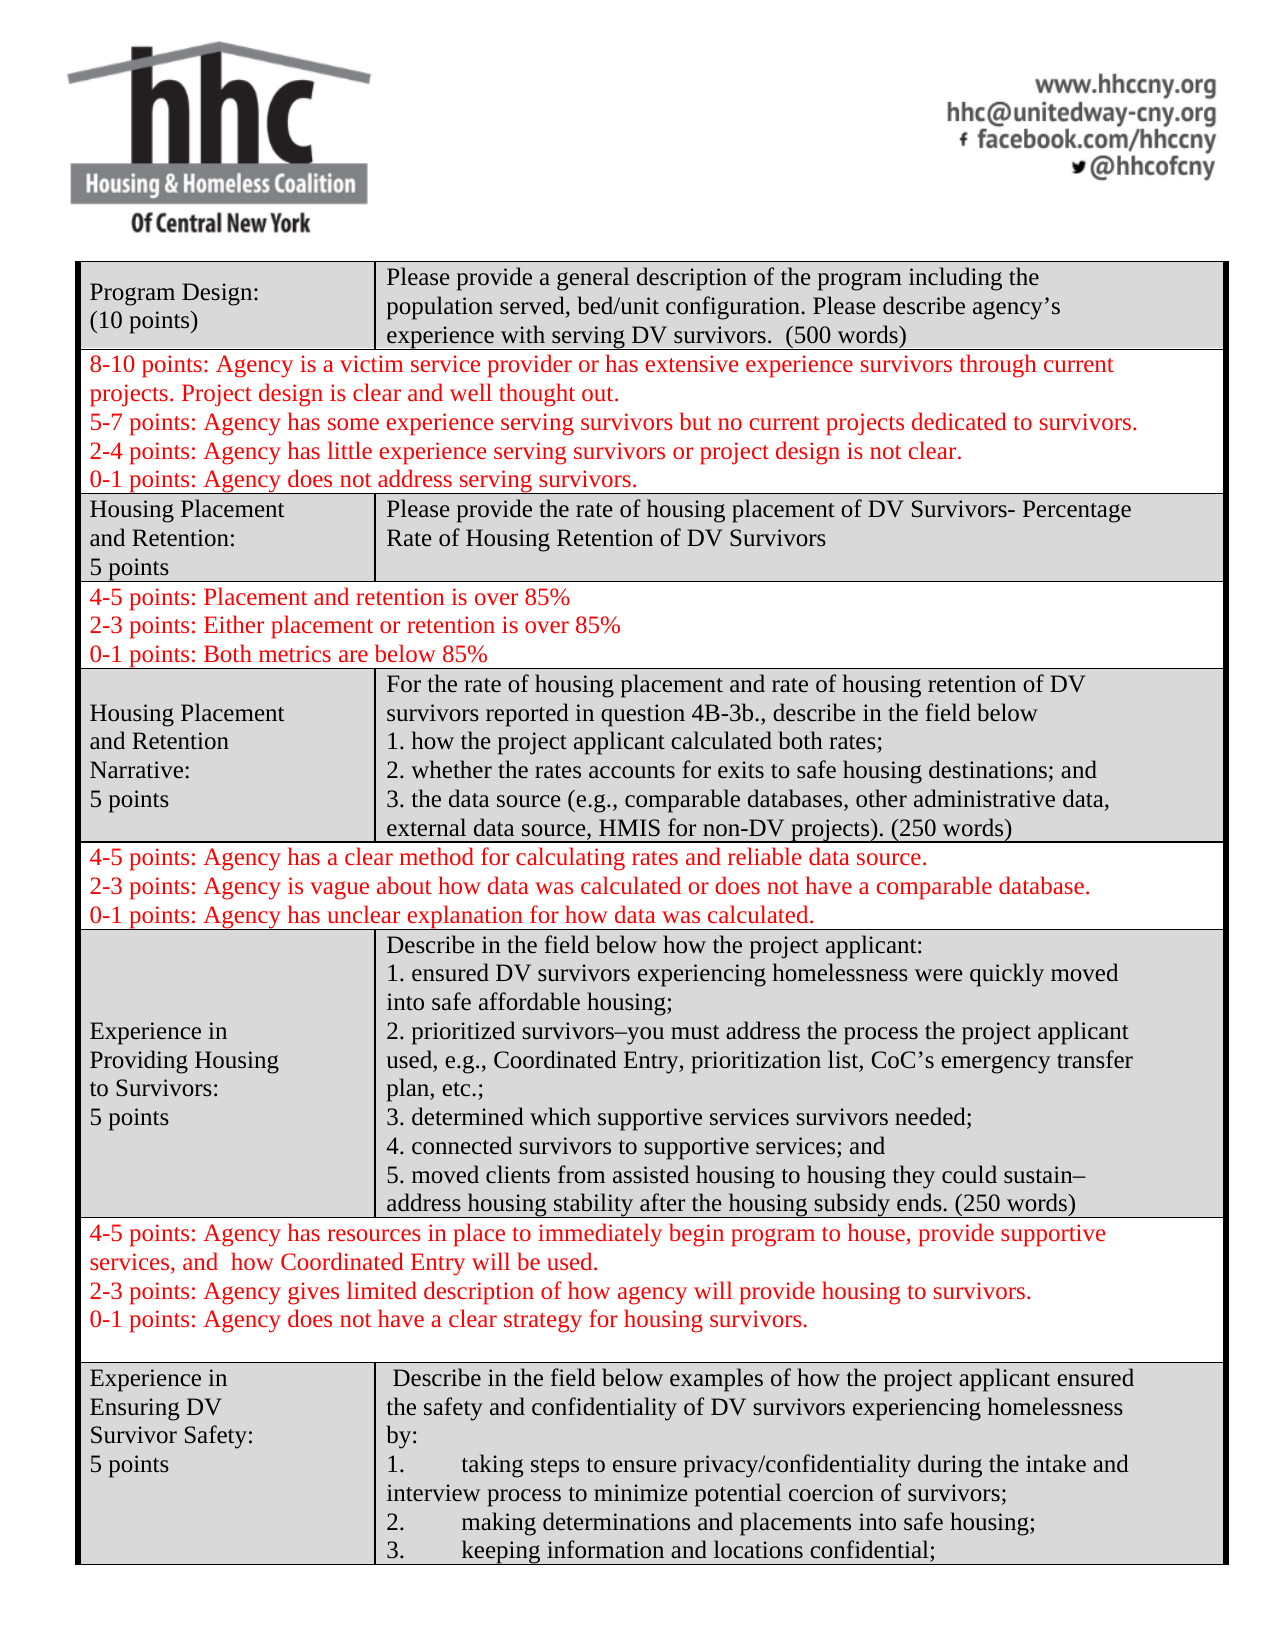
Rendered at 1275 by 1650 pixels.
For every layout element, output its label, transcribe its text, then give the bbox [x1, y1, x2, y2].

table_cell Housing Placement and Retention Narrative: 5 points [81, 669, 374, 841]
picture [37, 6, 1244, 262]
table_cell 4-5 points: Agency has a clear method for calculating rates and reliable data source. 2-3 points: Agency is vague about how data was calculated or does not have a comparable database. 0-1 points: Agency has unclear explanation for how data was calculated. [81, 843, 1223, 929]
table_cell Experience in Ensuring DV Survivor Safety: 5 points [81, 1363, 374, 1564]
table_cell 4-5 points: Agency has resources in place to immediately begin program to house, provide supportive services, and how Coordinated Entry will be used. 2-3 points: Agency gives limited description of how agency will provide housing to survivors. 0-1 points: Agency does not have a clear strategy for housing survivors. [81, 1218, 1223, 1362]
table_cell Experience in Providing Housing to Survivors: 5 points [81, 930, 374, 1217]
table_cell Housing Placement and Retention: 5 points [81, 494, 374, 581]
table_cell For the rate of housing placement and rate of housing retention of DV survivors reported in question 4B-3b., describe in the field below 1. how the project applicant calculated both rates; 2. whether the rates accounts for exits to safe housing destinations; and 3. the data source (e.g., comparable databases, other administrative data, external data source, HMIS for non-DV projects). (250 words) [376, 669, 1223, 841]
table_cell Program Design: (10 points) [81, 262, 374, 348]
table_cell Describe in the field below how the project applicant: 1. ensured DV survivors experiencing homelessness were quickly moved into safe affordable housing; 2. prioritized survivors–you must address the process the project applicant used, e.g., Coordinated Entry, prioritization list, CoC’s emergency transfer plan, etc.; 3. determined which supportive services survivors needed; 4. connected survivors to supportive services; and 5. moved clients from assisted housing to housing they could sustain–address housing stability after the housing subsidy ends. (250 words) [376, 930, 1223, 1217]
table_cell Please provide the rate of housing placement of DV Survivors- Percentage Rate of Housing Retention of DV Survivors [376, 494, 1223, 581]
table_cell Please provide a general description of the program including the population served, bed/unit configuration. Please describe agency’s experience with serving DV survivors. (500 words) [376, 262, 1223, 348]
table_cell 4-5 points: Placement and retention is over 85% 2-3 points: Either placement or retention is over 85% 0-1 points: Both metrics are below 85% [81, 582, 1223, 668]
table_cell 8-10 points: Agency is a victim service provider or has extensive experience survivors through current projects. Project design is clear and well thought out. 5-7 points: Agency has some experience serving survivors but no current projects dedicated to survivors. 2-4 points: Agency has little experience serving survivors or project design is not clear. 0-1 points: Agency does not address serving survivors. [81, 350, 1223, 493]
